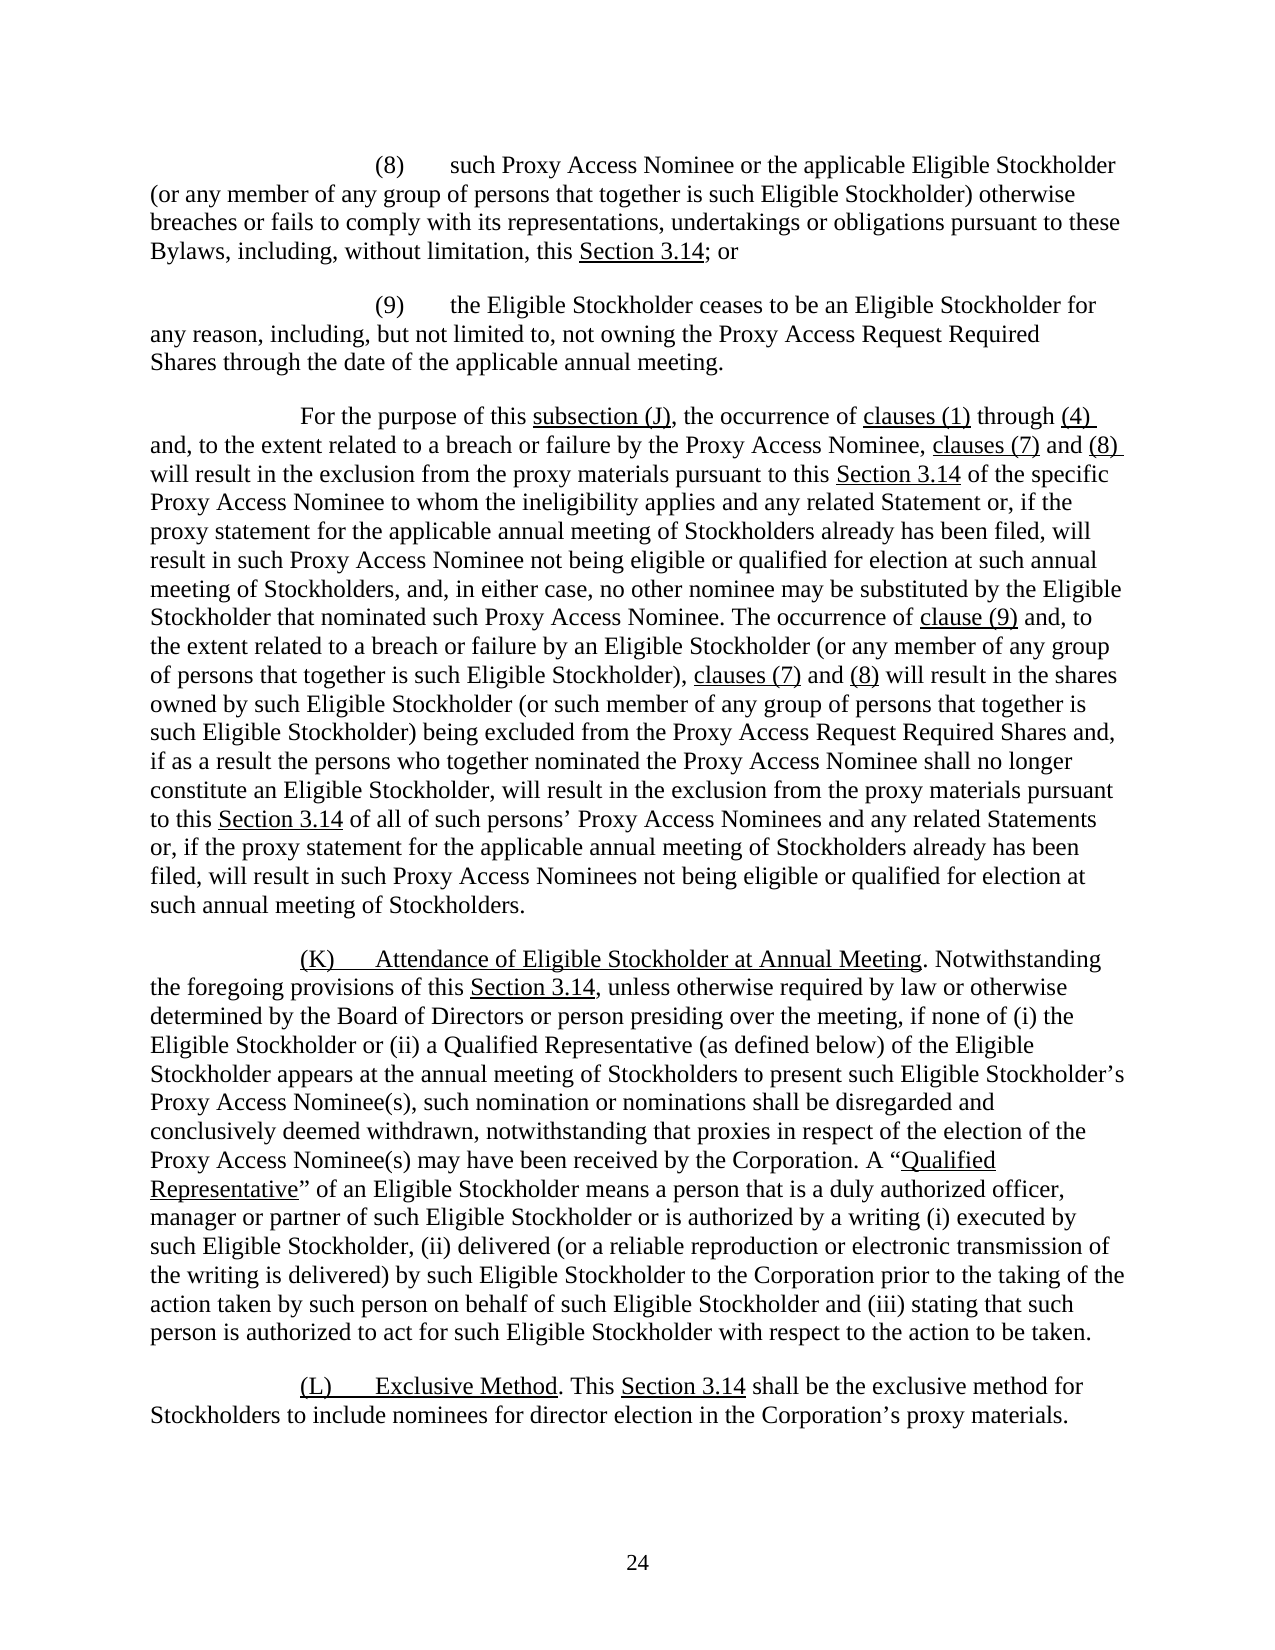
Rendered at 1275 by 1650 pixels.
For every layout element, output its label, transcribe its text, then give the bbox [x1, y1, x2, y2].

text For the purpose of this subsection (J), the occurrence of clauses (1) through (4) and, to the extent related to a breach or failure by the Proxy Access Nominee, clauses (7) and (8) will result in the exclusion from the proxy materials pursuant to this Section 3.14 of the specific Proxy Access Nominee to whom the ineligibility applies and any related Statement or, if the proxy statement for the applicable annual meeting of Stockholders already has been filed, will result in such Proxy Access Nominee not being eligible or qualified for election at such annual meeting of Stockholders, and, in either case, no other nominee may be substituted by the Eligible Stockholder that nominated such Proxy Access Nominee. The occurrence of clause (9) and, to the extent related to a breach or failure by an Eligible Stockholder (or any member of any group of persons that together is such Eligible Stockholder), clauses (7) and (8) will result in the shares owned by such Eligible Stockholder (or such member of any group of persons that together is such Eligible Stockholder) being excluded from the Proxy Access Request Required Shares and, if as a result the persons who together nominated the Proxy Access Nominee shall no longer constitute an Eligible Stockholder, will result in the exclusion from the proxy materials pursuant to this Section 3.14 of all of such persons’ Proxy Access Nominees and any related Statements or, if the proxy statement for the applicable annual meeting of Stockholders already has been filed, will result in such Proxy Access Nominees not being eligible or qualified for election at such annual meeting of Stockholders. [150, 401, 1125, 919]
list such Proxy Access Nominee or the applicable Eligible Stockholder (or any member of any group of persons that together is such Eligible Stockholder) otherwise breaches or fails to comply with its representations, undertakings or obligations pursuant to these Bylaws, including, without limitation, this Section 3.14; or [150, 150, 1125, 265]
text (9) the Eligible Stockholder ceases to be an Eligible Stockholder for any reason, including, but not limited to, not owning the Proxy Access Request Required Shares through the date of the applicable annual meeting. [150, 290, 1110, 376]
list Attendance of Eligible Stockholder at Annual Meeting. Notwithstanding the foregoing provisions of this Section 3.14, unless otherwise required by law or otherwise determined by the Board of Directors or person presiding over the meeting, if none of (i) the Eligible Stockholder or (ii) a Qualified Representative (as defined below) of the Eligible Stockholder appears at the annual meeting of Stockholders to present such Eligible Stockholder’s Proxy Access Nominee(s), such nomination or nominations shall be disregarded and conclusively deemed withdrawn, notwithstanding that proxies in respect of the election of the Proxy Access Nominee(s) may have been received by the Corporation. A “Qualified Representative” of an Eligible Stockholder means a person that is a duly authorized officer, manager or partner of such Eligible Stockholder or is authorized by a writing (i) executed by such Eligible Stockholder, (ii) delivered (or a reliable reproduction or electronic transmission of the writing is delivered) by such Eligible Stockholder to the Corporation prior to the taking of the action taken by such person on behalf of such Eligible Stockholder and (iii) stating that such person is authorized to act for such Eligible Stockholder with respect to the action to be taken. [150, 944, 1125, 1346]
list Exclusive Method. This Section 3.14 shall be the exclusive method for Stockholders to include nominees for director election in the Corporation’s proxy materials. [150, 1371, 1087, 1429]
